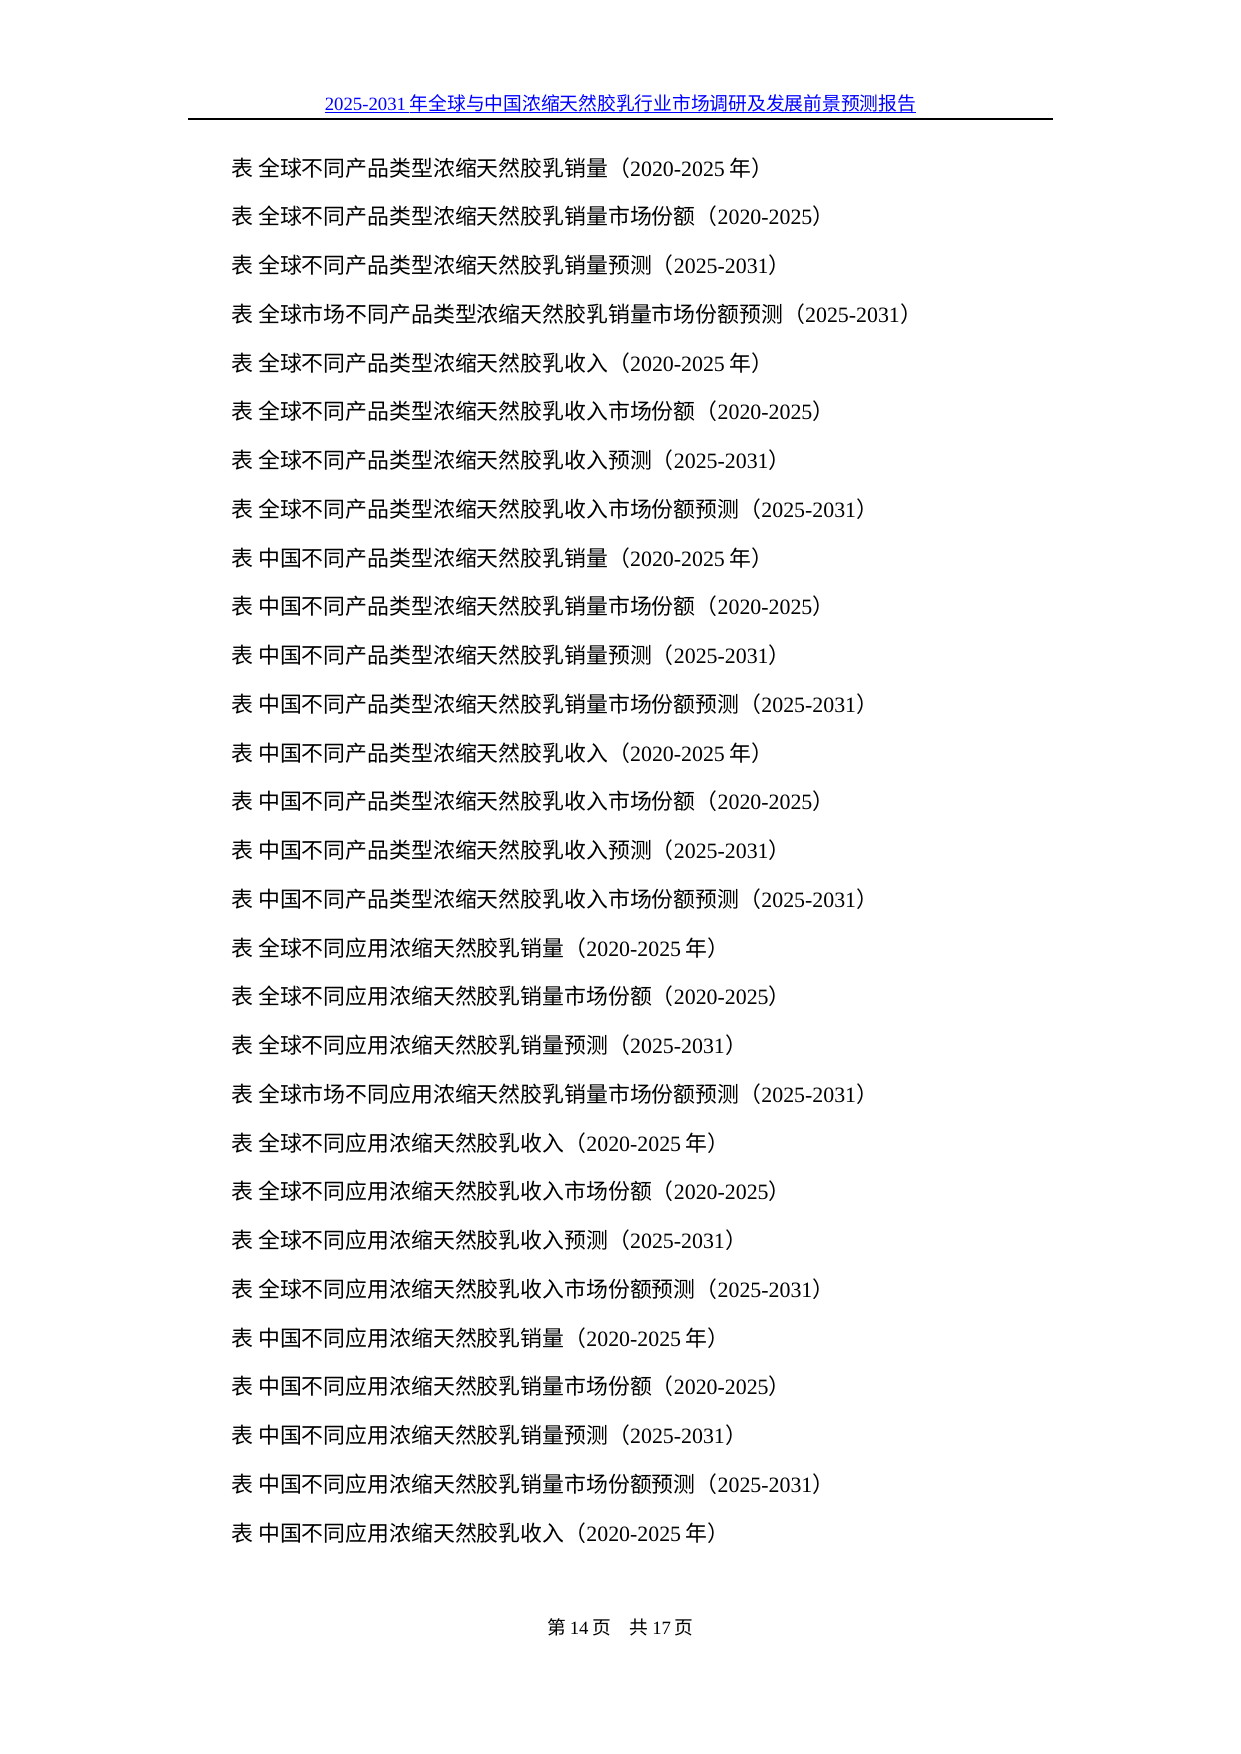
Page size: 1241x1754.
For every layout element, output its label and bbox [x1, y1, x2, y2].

text [187, 150, 1053, 1548]
